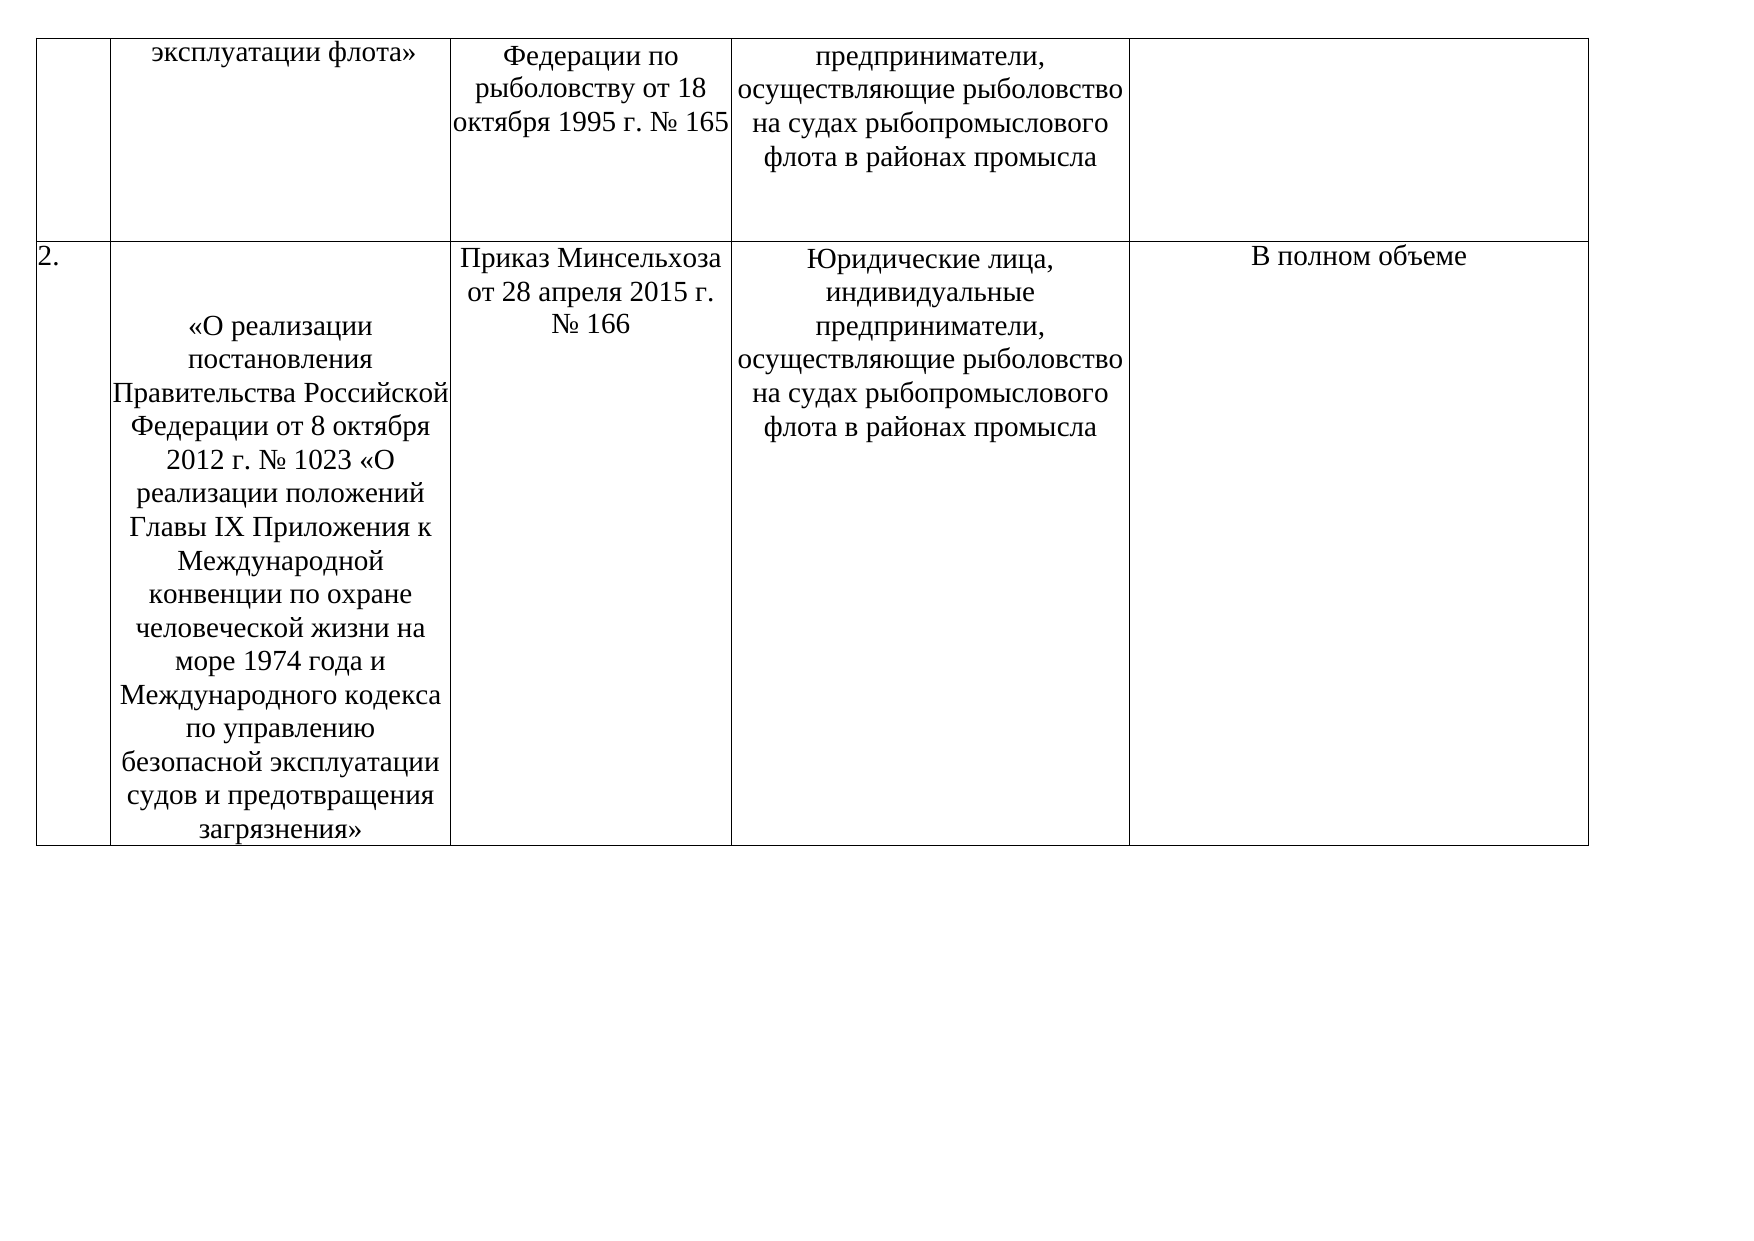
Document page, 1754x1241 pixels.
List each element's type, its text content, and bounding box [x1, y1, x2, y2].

table_header Федерации по рыболовству от 18 октября 1995 г. № 165 [451, 39, 731, 241]
table_cell «О реализации постановления Правительства Российской Федерации от 8 октября 2012 г. № 1023 «О реализации положений Главы IX Приложения к Международной конвенции по охране человеческой жизни на море 1974 года и Международного кодекса по управлению безопасной эксплуатации судов и предотвращения загрязнения» [111, 242, 450, 845]
table_cell 2. [37, 242, 110, 845]
table_header эксплуатации флота» [111, 39, 450, 241]
table_cell Юридические лица, индивидуальные предприниматели, осуществляющие рыболовство на судах рыбопромыслового флота в районах промысла [732, 242, 1129, 845]
table_cell В полном объеме [1130, 242, 1588, 845]
table_header [37, 39, 110, 241]
table_header предприниматели, осуществляющие рыболовство на судах рыбопромыслового флота в районах промысла [732, 39, 1129, 241]
table_cell Приказ Минсельхоза от 28 апреля 2015 г. № 166 [451, 242, 731, 845]
table_header [1130, 39, 1588, 241]
